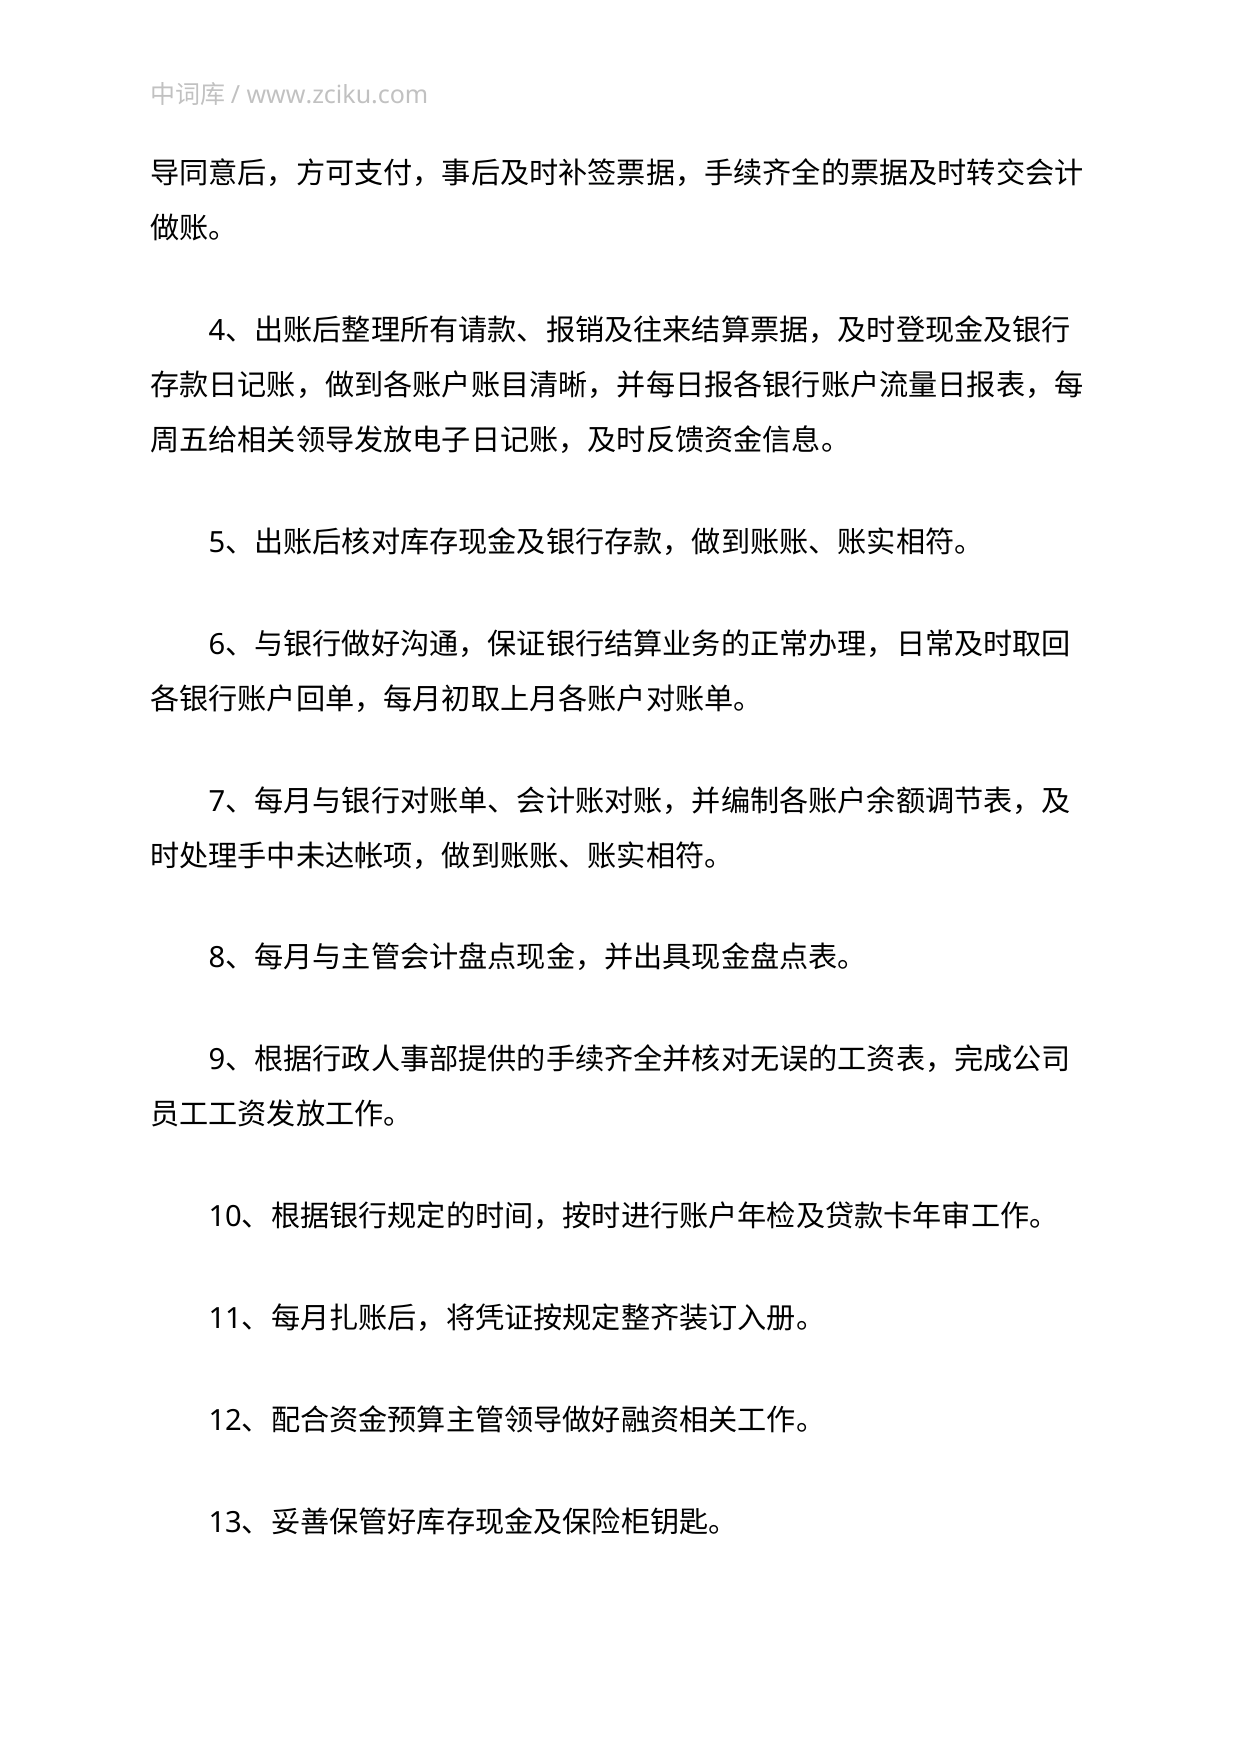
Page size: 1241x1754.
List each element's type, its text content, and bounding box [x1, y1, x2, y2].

text 4、出账后整理所有请款、报销及往来结算票据，及时登现金及银行存款日记账，做到各账户账目清晰，并每日报各银行账户流量日报表，每周五给相关领导发放电子日记账，及时反馈资金信息。 [150, 307, 1090, 459]
text 8、每月与主管会计盘点现金，并出具现金盘点表。 [150, 934, 1090, 976]
text 6、与银行做好沟通，保证银行结算业务的正常办理，日常及时取回各银行账户回单，每月初取上月各账户对账单。 [150, 620, 1090, 718]
text 10、根据银行规定的时间，按时进行账户年检及贷款卡年审工作。 [150, 1193, 1090, 1235]
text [150, 150, 1090, 247]
text 9、根据行政人事部提供的手续齐全并核对无误的工资表，完成公司员工工资发放工作。 [150, 1036, 1090, 1133]
text 5、出账后核对库存现金及银行存款，做到账账、账实相符。 [150, 518, 1090, 561]
text 13、妥善保管好库存现金及保险柜钥匙。 [150, 1498, 1090, 1541]
text 7、每月与银行对账单、会计账对账，并编制各账户余额调节表，及时处理手中未达帐项，做到账账、账实相符。 [150, 777, 1090, 874]
text 11、每月扎账后，将凭证按规定整齐装订入册。 [150, 1294, 1090, 1337]
text 12、配合资金预算主管领导做好融资相关工作。 [150, 1397, 1090, 1439]
